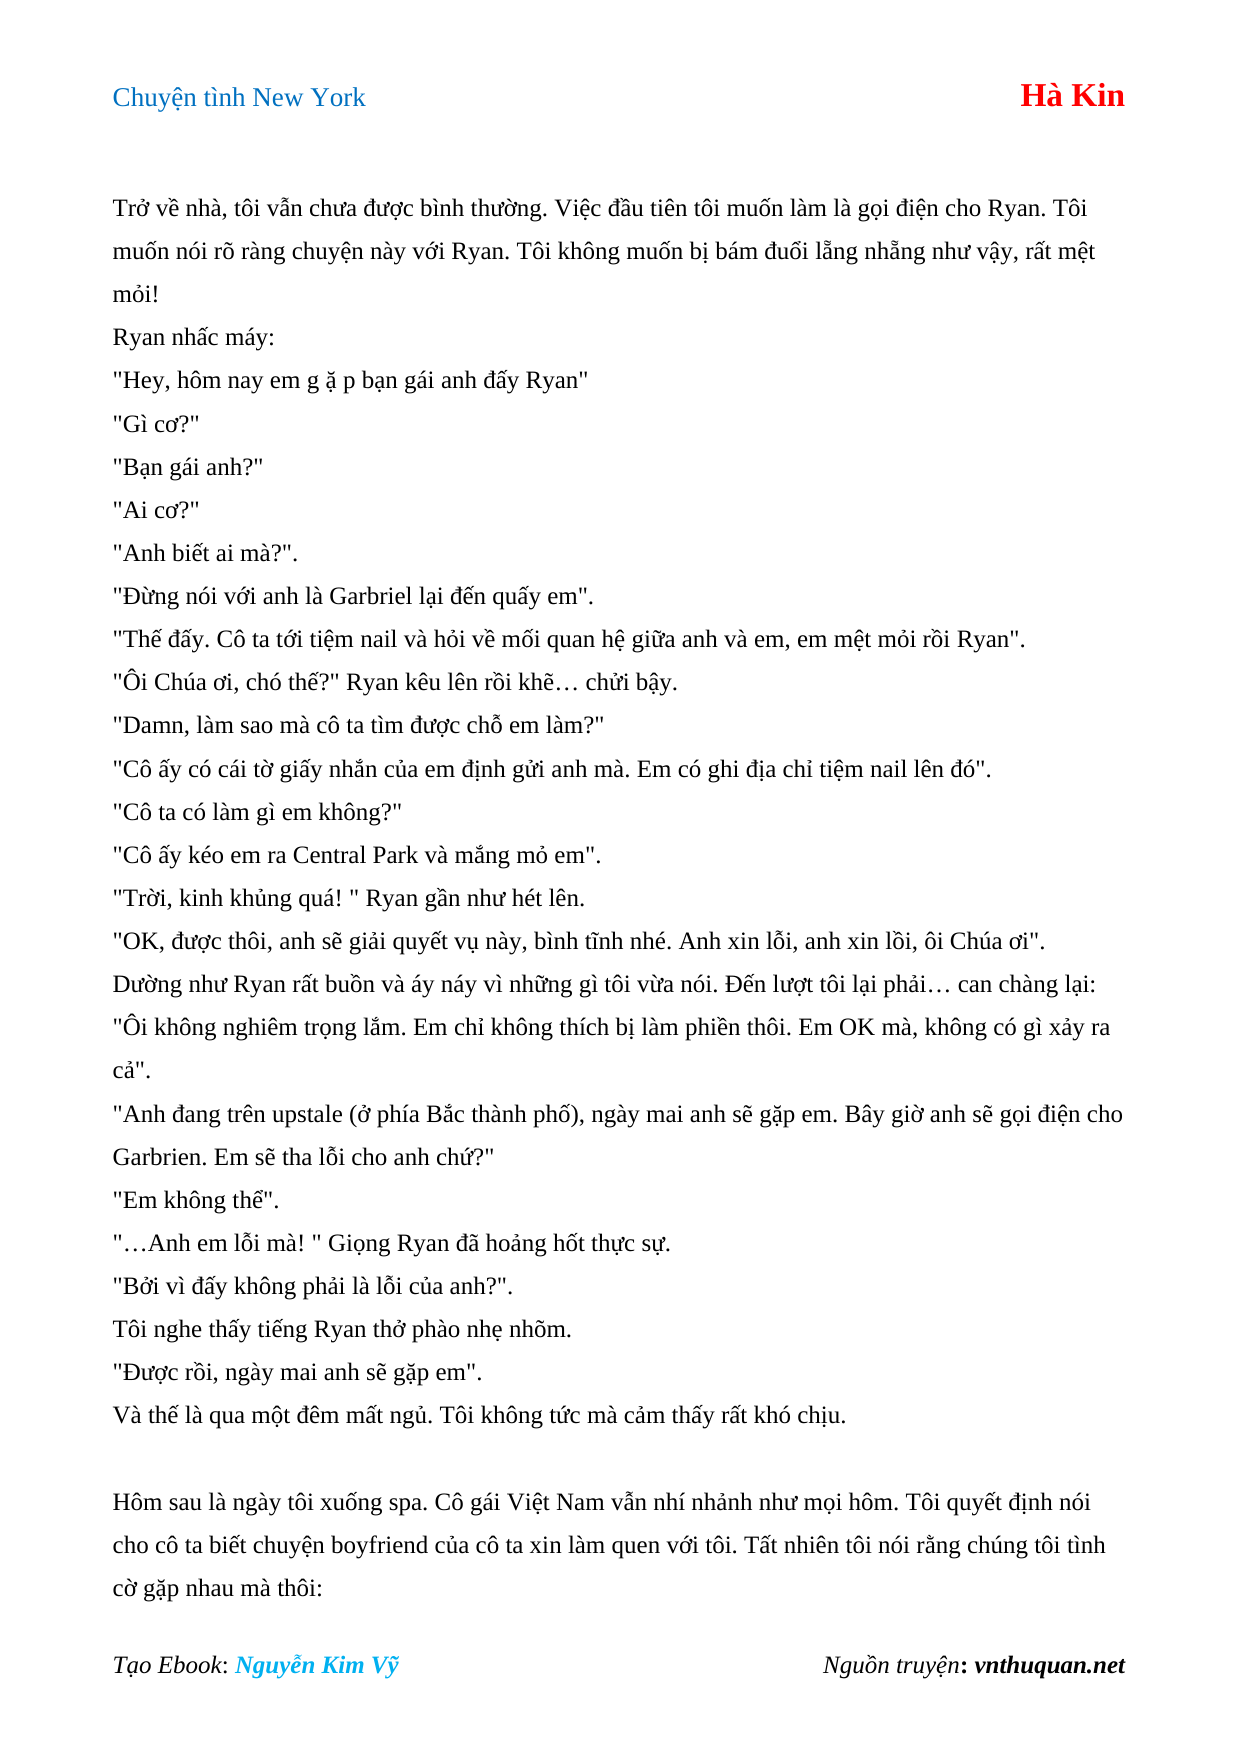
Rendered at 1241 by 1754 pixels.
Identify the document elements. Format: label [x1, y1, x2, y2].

text [112, 150, 1128, 1602]
